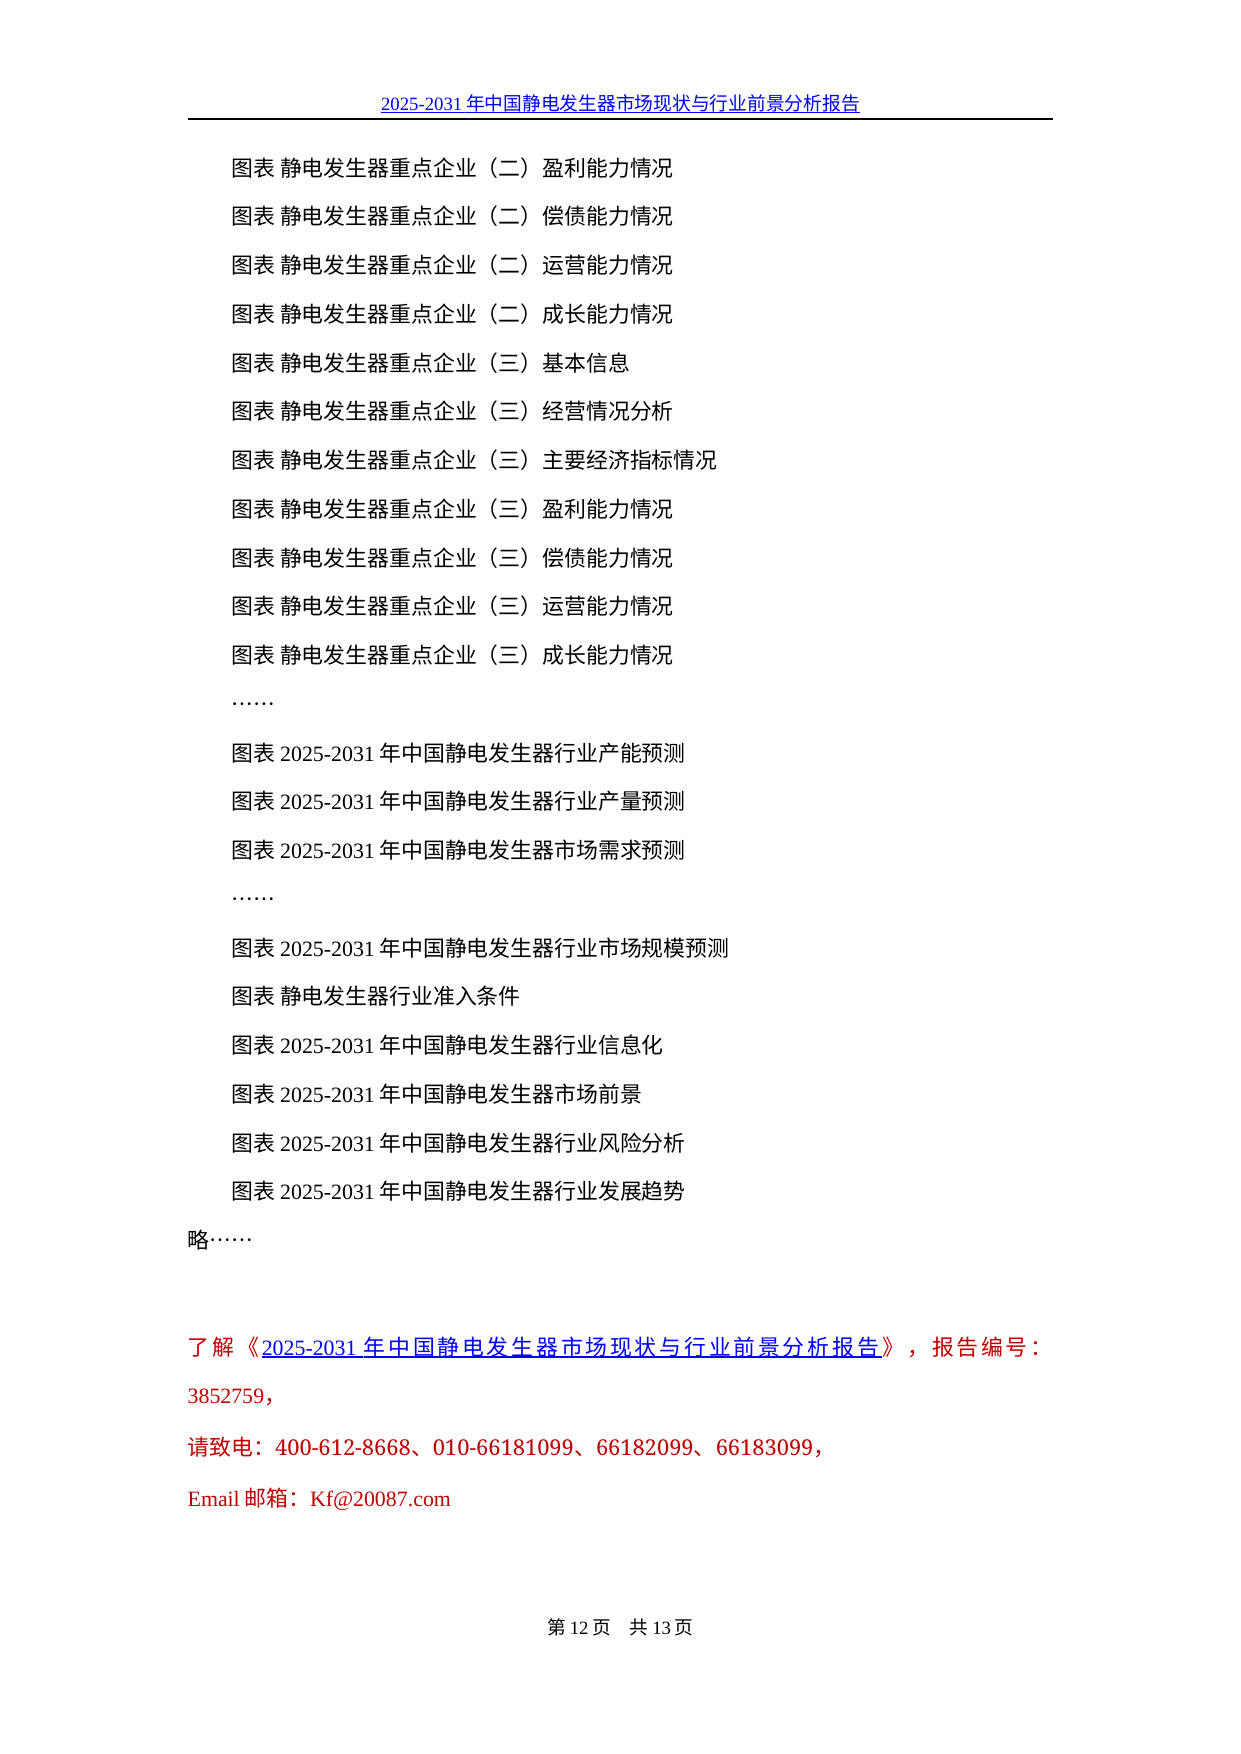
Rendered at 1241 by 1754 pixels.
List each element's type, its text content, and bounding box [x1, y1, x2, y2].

text 请致电：400-612-8668、010-66181099、66182099、66183099， [187, 1429, 1053, 1462]
text Email邮箱：Kf@20087.com [187, 1481, 1053, 1513]
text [187, 150, 1053, 1255]
text 了解《2025-2031年中国静电发生器市场现状与行业前景分析报告》，报告编号：3852759， [187, 1329, 1053, 1410]
